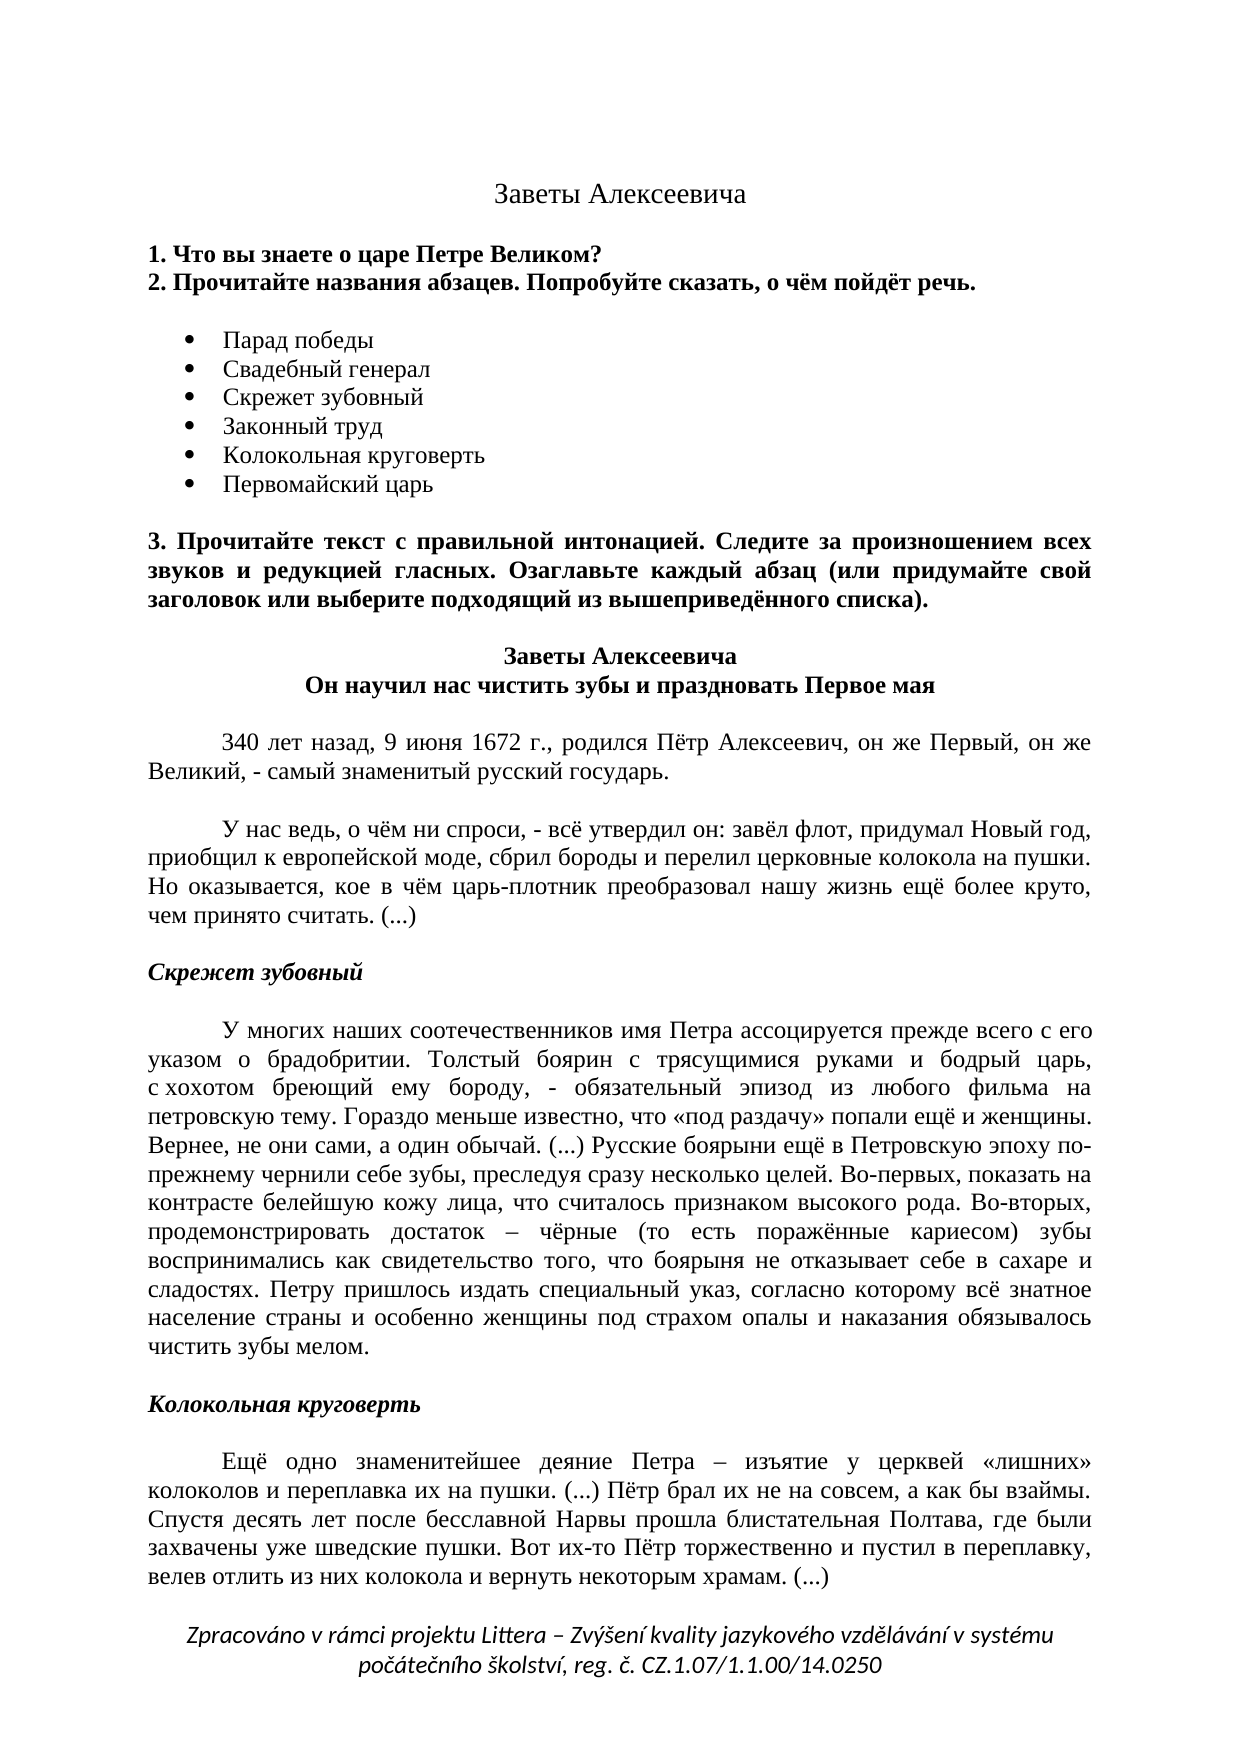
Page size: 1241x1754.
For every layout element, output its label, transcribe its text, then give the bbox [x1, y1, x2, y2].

text Заветы Алексеевича [148, 641, 1093, 670]
text Заветы Алексеевича [148, 176, 1093, 210]
text 1. Что вы знаете о царе Петре Великом? [148, 239, 1093, 267]
list Колокольная круговерть [185, 440, 1093, 469]
text Скрежет зубовный [148, 957, 1093, 986]
list Парад победы [185, 325, 1093, 354]
text У многих наших соотечественников имя Петра ассоцируется прежде всего с его указом о брадобритии. Толстый боярин с трясущимися руками и бодрый царь, с хохотом бреющий ему бороду, - обязательный эпизод из любого фильма на петровскую тему. Гораздо меньше известно, что «под раздачу» попали ещё и женщины. Вернее, не они сами, а один обычай. (...) Русские боярыни ещё в Петровскую эпоху по-прежнему чернили себе зубы, преследуя сразу несколько целей. Во-первых, показать на контрасте белейшую кожу лица, что считалось признаком высокого рода. Во-вторых, продемонстрировать достаток – чёрные (то есть поражённые кариесом) зубы воспринимались как свидетельство того, что боярыня не отказывает себе в сахаре и сладостях. Петру пришлось издать специальный указ, согласно которому всё знатное население страны и особенно женщины под страхом опалы и наказания обязывалось чистить зубы мелом. [148, 1015, 1093, 1360]
list Свадебный генерал [185, 354, 1093, 382]
text Он научил нас чистить зубы и праздновать Первое мая [148, 670, 1093, 699]
list Первомайский царь [185, 469, 1093, 497]
list Законный труд [185, 411, 1093, 440]
text Ещё одно знаменитейшее деяние Петра – изъятие у церквей «лишних» колоколов и переплавка их на пушки. (...) Пётр брал их не на совсем, а как бы взаймы. Спустя десять лет после бесславной Нарвы прошла блистательная Полтава, где были захвачены уже шведские пушки. Вот их-то Пётр торжественно и пустил в переплавку, велев отлить из них колокола и вернуть некоторым храмам. (...) [148, 1446, 1093, 1590]
text Колокольная круговерть [148, 1389, 1093, 1417]
text У нас ведь, о чём ни спроси, - всё утвердил он: завёл флот, придумал Новый год, приобщил к европейской моде, сбрил бороды и перелил церковные колокола на пушки. Но оказывается, кое в чём царь-плотник преобразовал нашу жизнь ещё более круто, чем принято считать. (...) [148, 814, 1093, 929]
text 340 лет назад, 9 июня 1672 г., родился Пётр Алексеевич, он же Первый, он же Великий, - самый знаменитый русский государь. [148, 727, 1093, 785]
list Скрежет зубовный [185, 382, 1093, 411]
text 2. Прочитайте названия абзацев. Попробуйте сказать, о чём пойдёт речь. [148, 267, 1093, 296]
text 3. Прочитайте текст с правильной интонацией. Следите за произношением всех звуков и редукцией гласных. Озаглавьте каждый абзац (или придумайте свой заголовок или выберите подходящий из вышеприведённого списка). [148, 526, 1093, 612]
